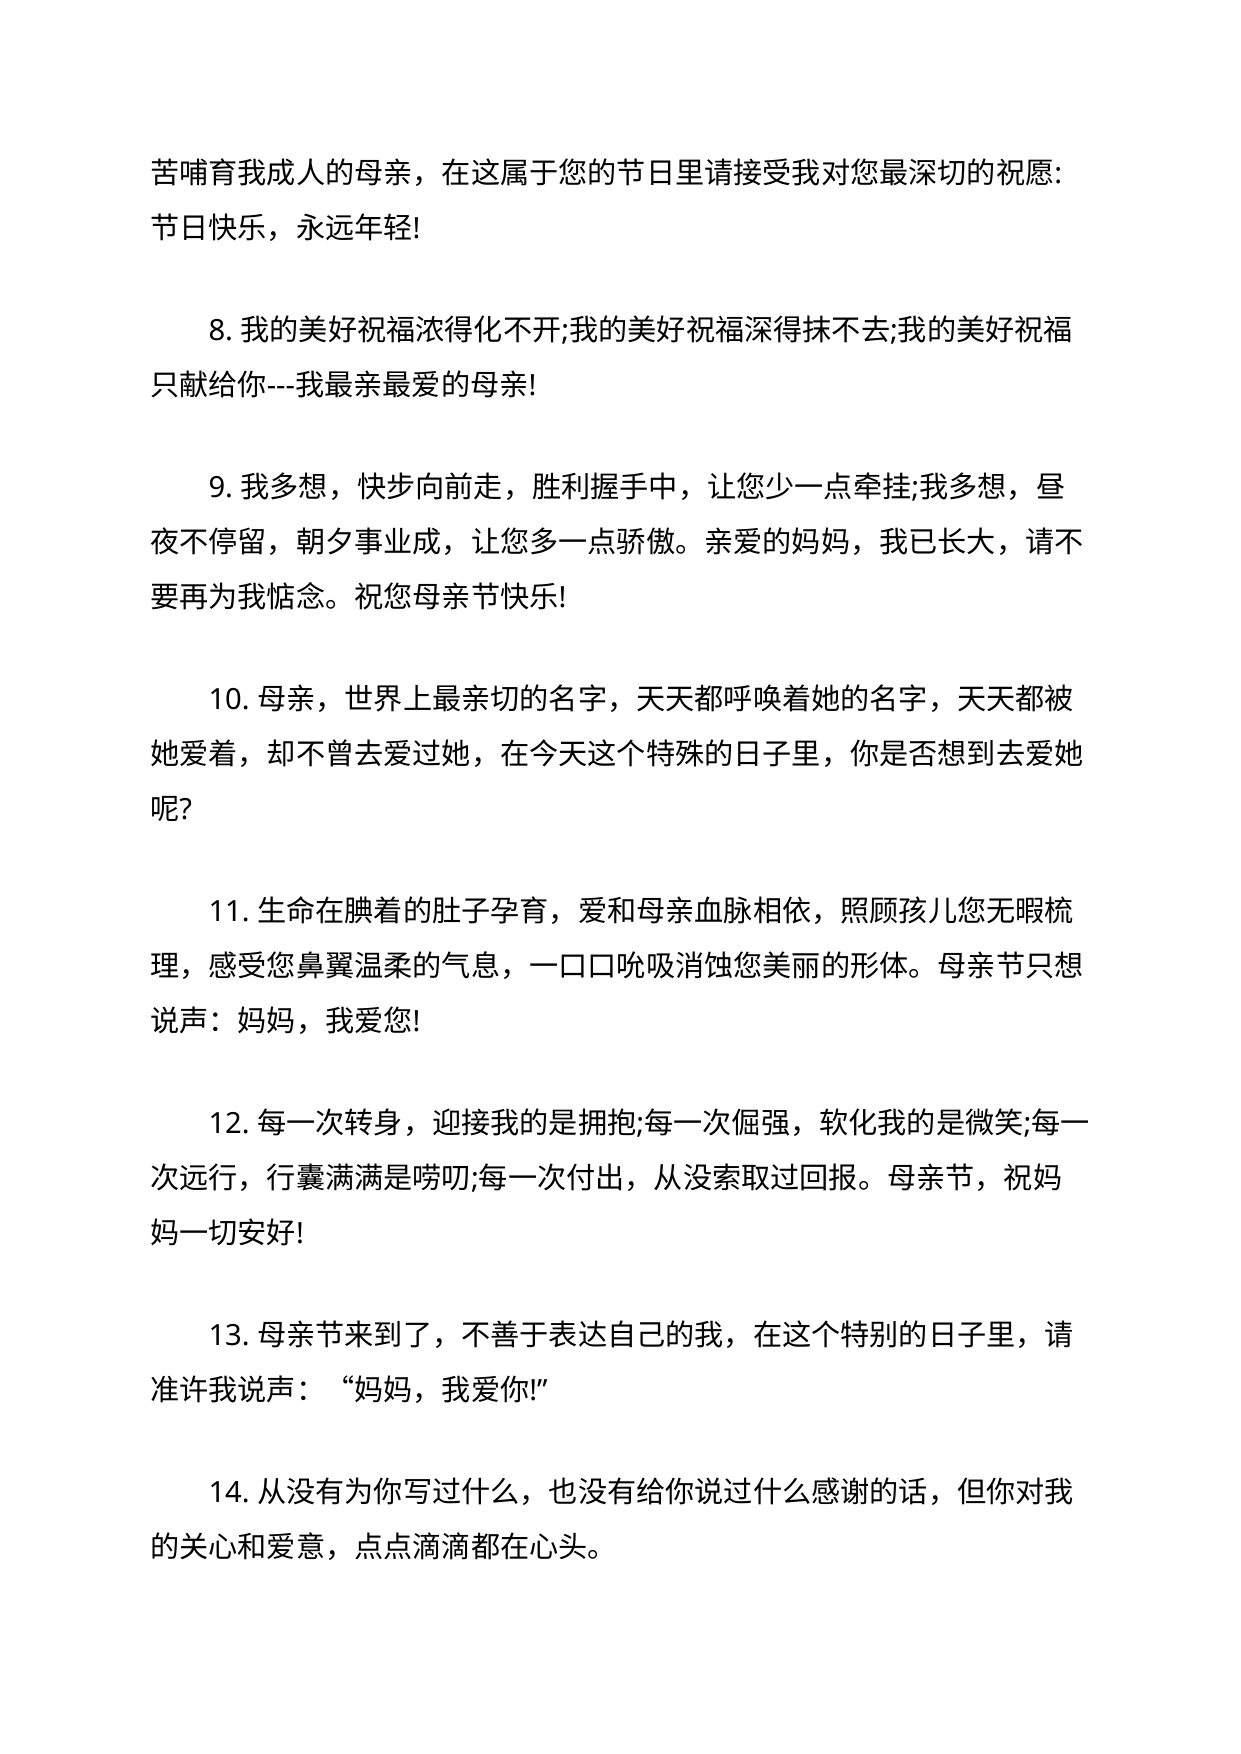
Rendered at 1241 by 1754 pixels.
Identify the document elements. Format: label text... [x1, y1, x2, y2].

text 13. 母亲节来到了，不善于表达自己的我，在这个特别的日子里，请准许我说声：“妈妈，我爱你!” [150, 1312, 1090, 1409]
text 8. 我的美好祝福浓得化不开;我的美好祝福深得抹不去;我的美好祝福只献给你---我最亲最爱的母亲! [150, 307, 1090, 404]
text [150, 150, 1090, 247]
text 9. 我多想，快步向前走，胜利握手中，让您少一点牵挂;我多想，昼夜不停留，朝夕事业成，让您多一点骄傲。亲爱的妈妈，我已长大，请不要再为我惦念。祝您母亲节快乐! [150, 464, 1090, 616]
text 14. 从没有为你写过什么，也没有给你说过什么感谢的话，但你对我的关心和爱意，点点滴滴都在心头。 [150, 1468, 1090, 1566]
text 11. 生命在腆着的肚子孕育，爱和母亲血脉相依，照顾孩儿您无暇梳理，感受您鼻翼温柔的气息，一口口吮吸消蚀您美丽的形体。母亲节只想说声：妈妈，我爱您! [150, 888, 1090, 1040]
text 10. 母亲，世界上最亲切的名字，天天都呼唤着她的名字，天天都被她爱着，却不曾去爱过她，在今天这个特殊的日子里，你是否想到去爱她呢? [150, 676, 1090, 828]
text 12. 每一次转身，迎接我的是拥抱;每一次倔强，软化我的是微笑;每一次远行，行囊满满是唠叨;每一次付出，从没索取过回报。母亲节，祝妈妈一切安好! [150, 1099, 1090, 1252]
